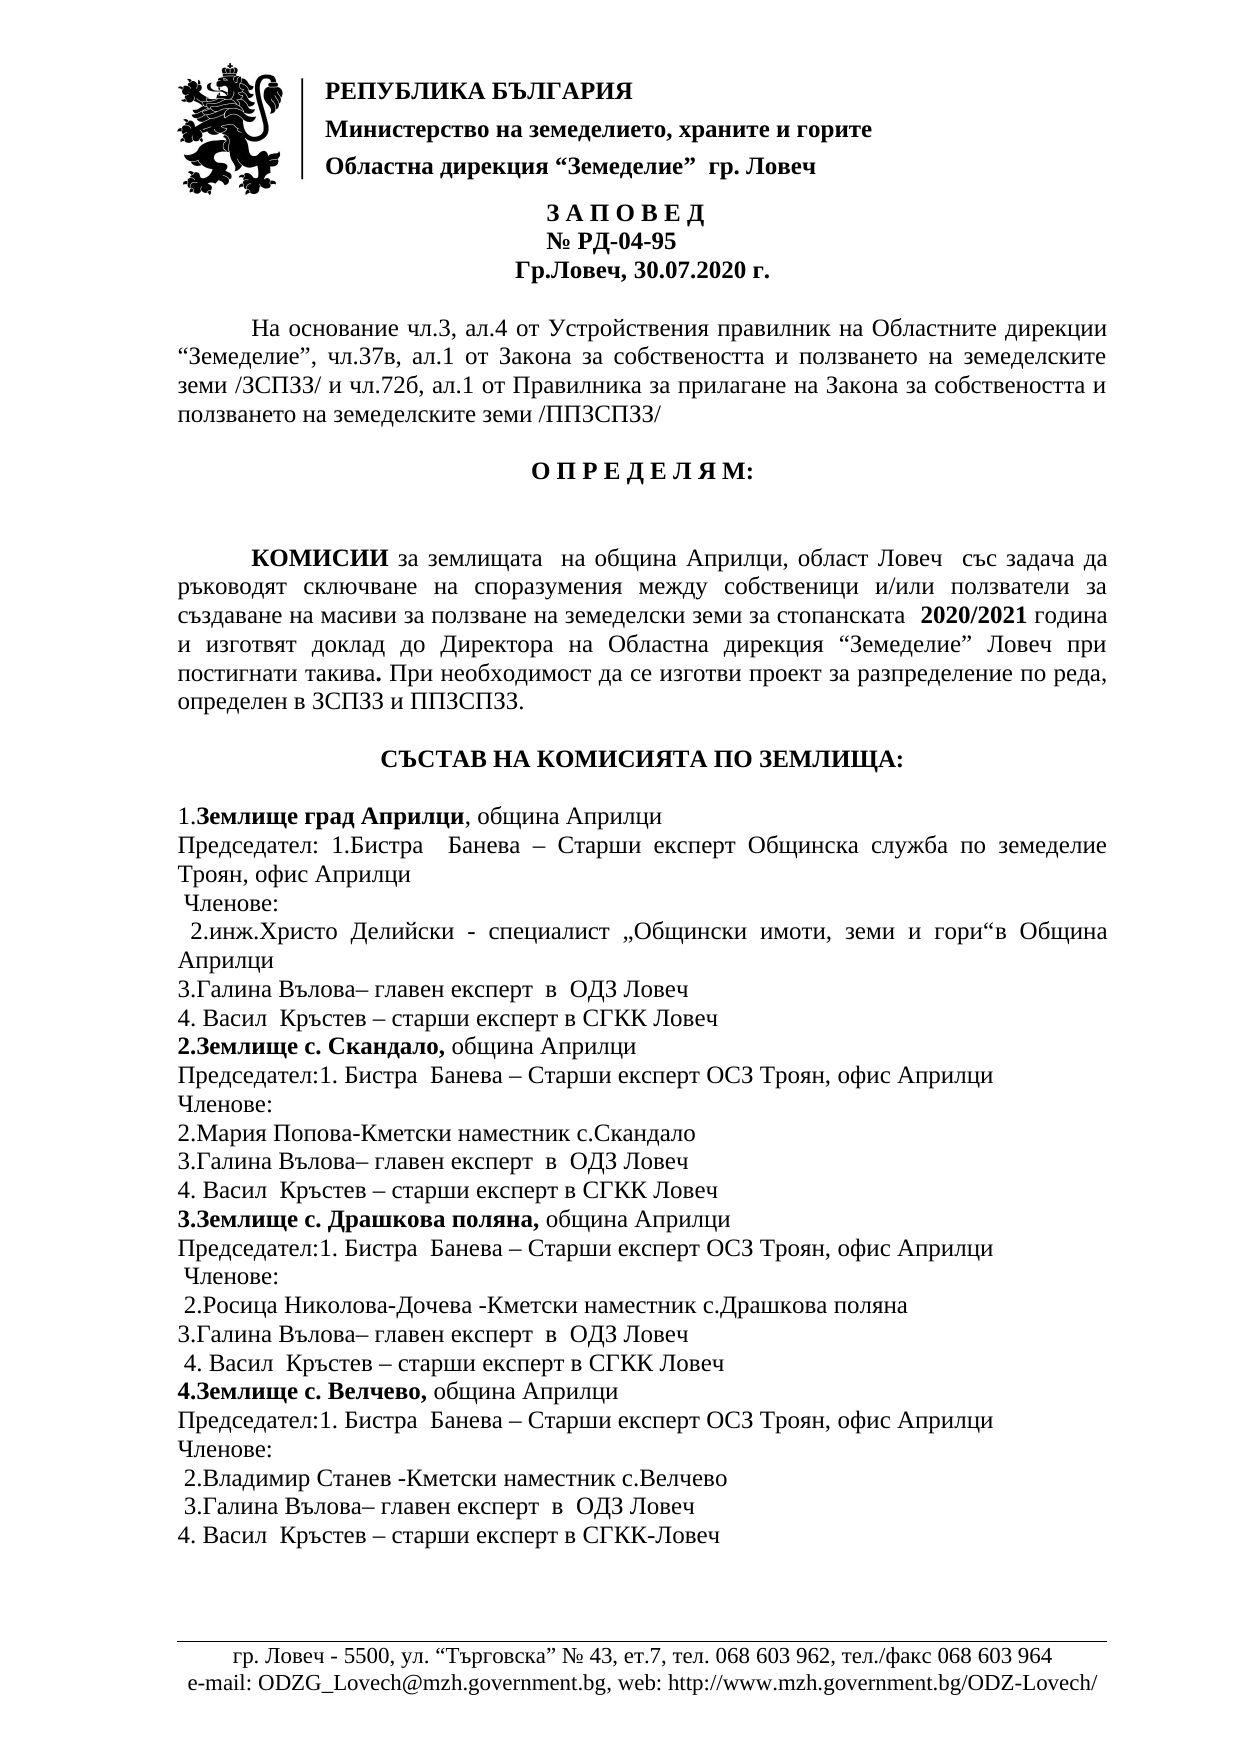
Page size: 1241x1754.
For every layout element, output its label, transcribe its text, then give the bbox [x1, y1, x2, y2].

text Членове: [177, 1089, 1107, 1118]
text Членове: [177, 888, 1107, 916]
text № РД-04-95 [546, 226, 1107, 255]
text 3.Галина Вълова– главен експерт в ОДЗ Ловеч [177, 1319, 1107, 1348]
text КОМИСИИ за землищата на община Априлци, област Ловеч със задача да ръководят сключване на споразумения между собственици и/или ползватели за създаване на масиви за ползване на земеделски земи за стопанската 2020/2021 година и изготвят доклад до Директора на Областна дирекция “Земеделие” Ловеч при постигнати такива. При необходимост да се изготви проект за разпределение по реда, определен в ЗСПЗЗ и ППЗСПЗЗ. [177, 543, 1107, 715]
text 2.Землище с. Скандало, община Априлци [177, 1031, 1107, 1060]
text Председател:1. Бистра Банева – Старши експерт ОСЗ Троян, офис Априлци [177, 1233, 1107, 1261]
text Членове: [177, 1434, 1107, 1463]
picture [177, 63, 320, 195]
text 2.инж.Христо Делийски - специалист „Общински имоти, земи и гори“в Община Априлци [177, 916, 1107, 974]
text 3.Галина Вълова– главен експерт в ОДЗ Ловеч [177, 974, 1107, 1003]
text Гр.Ловеч, 30.07.2020 г. [177, 255, 1107, 284]
text 4. Васил Кръстев – старши експерт в СГКК Ловеч [177, 1348, 1107, 1376]
text 3.Галина Вълова– главен експерт в ОДЗ Ловеч [177, 1491, 1107, 1520]
text 4.Землище с. Велчево, община Априлци [177, 1376, 1107, 1405]
text 3.Галина Вълова– главен експерт в ОДЗ Ловеч [177, 1146, 1107, 1175]
text 2.Владимир Станев -Кметски наместник с.Велчево [177, 1463, 1107, 1491]
text 3.Землище с. Драшкова поляна, община Априлци [177, 1204, 1107, 1233]
text СЪСТАВ НА КОМИСИЯТА ПО ЗЕМЛИЩА: [177, 744, 1107, 773]
text Председател:1. Бистра Банева – Старши експерт ОСЗ Троян, офис Априлци [177, 1405, 1107, 1434]
text Членове: [177, 1261, 1107, 1290]
text Председател: 1.Бистра Банева – Старши експерт Общинска служба по земеделие Троян, офис Априлци [177, 830, 1107, 888]
text Председател:1. Бистра Банева – Старши експерт ОСЗ Троян, офис Априлци [177, 1060, 1107, 1089]
text 4. Васил Кръстев – старши експерт в СГКК-Ловеч [177, 1520, 1107, 1549]
text З А П О В Е Д [177, 198, 1107, 226]
text На основание чл.3, ал.4 от Устройствения правилник на Областните дирекции “Земеделие”, чл.37в, ал.1 от Закона за собствеността и ползването на земеделските земи /ЗСПЗЗ/ и чл.72б, ал.1 от Правилника за прилагане на Закона за собствеността и ползването на земеделските земи /ППЗСПЗЗ/ [177, 313, 1107, 428]
text О П Р Е Д Е Л Я М: [177, 456, 1107, 485]
text 1.Землище град Априлци, община Априлци [177, 801, 1107, 830]
text 4. Васил Кръстев – старши експерт в СГКК Ловеч [177, 1003, 1107, 1031]
text 2.Мария Попова-Кметски наместник с.Скандало [177, 1118, 1107, 1146]
text 4. Васил Кръстев – старши експерт в СГКК Ловеч [177, 1175, 1107, 1204]
text 2.Росица Николова-Дочева -Кметски наместник с.Драшкова поляна [177, 1290, 1107, 1319]
